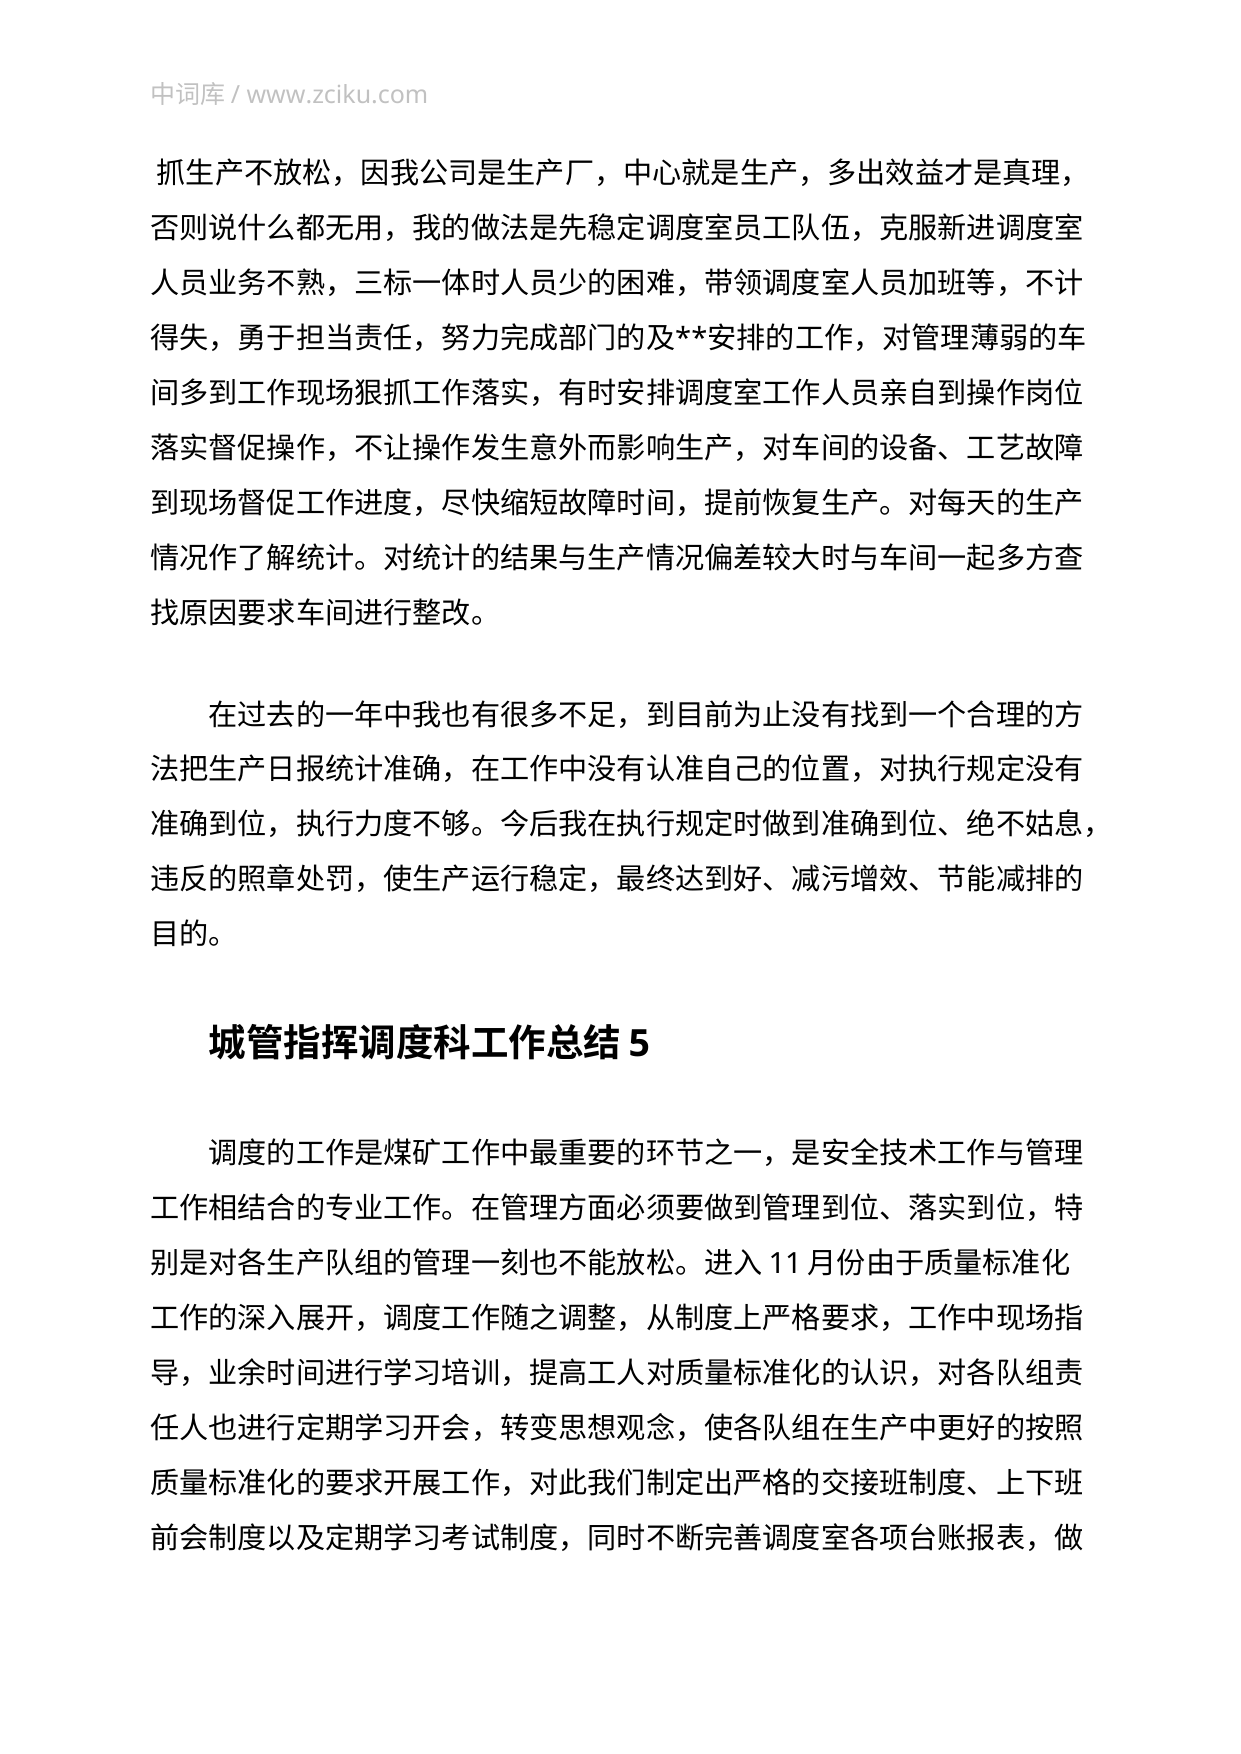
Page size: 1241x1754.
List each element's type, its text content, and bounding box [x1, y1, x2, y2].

text 在过去的一年中我也有很多不足，到目前为止没有找到一个合理的方法把生产日报统计准确，在工作中没有认准自己的位置，对执行规定没有准确到位，执行力度不够。今后我在执行规定时做到准确到位、绝不姑息，违反的照章处罚，使生产运行稳定，最终达到好、减污增效、节能减排的目的。 [150, 691, 1090, 953]
text 城管指挥调度科工作总结5 [150, 1012, 1090, 1067]
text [150, 150, 1090, 632]
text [150, 1130, 1090, 1557]
